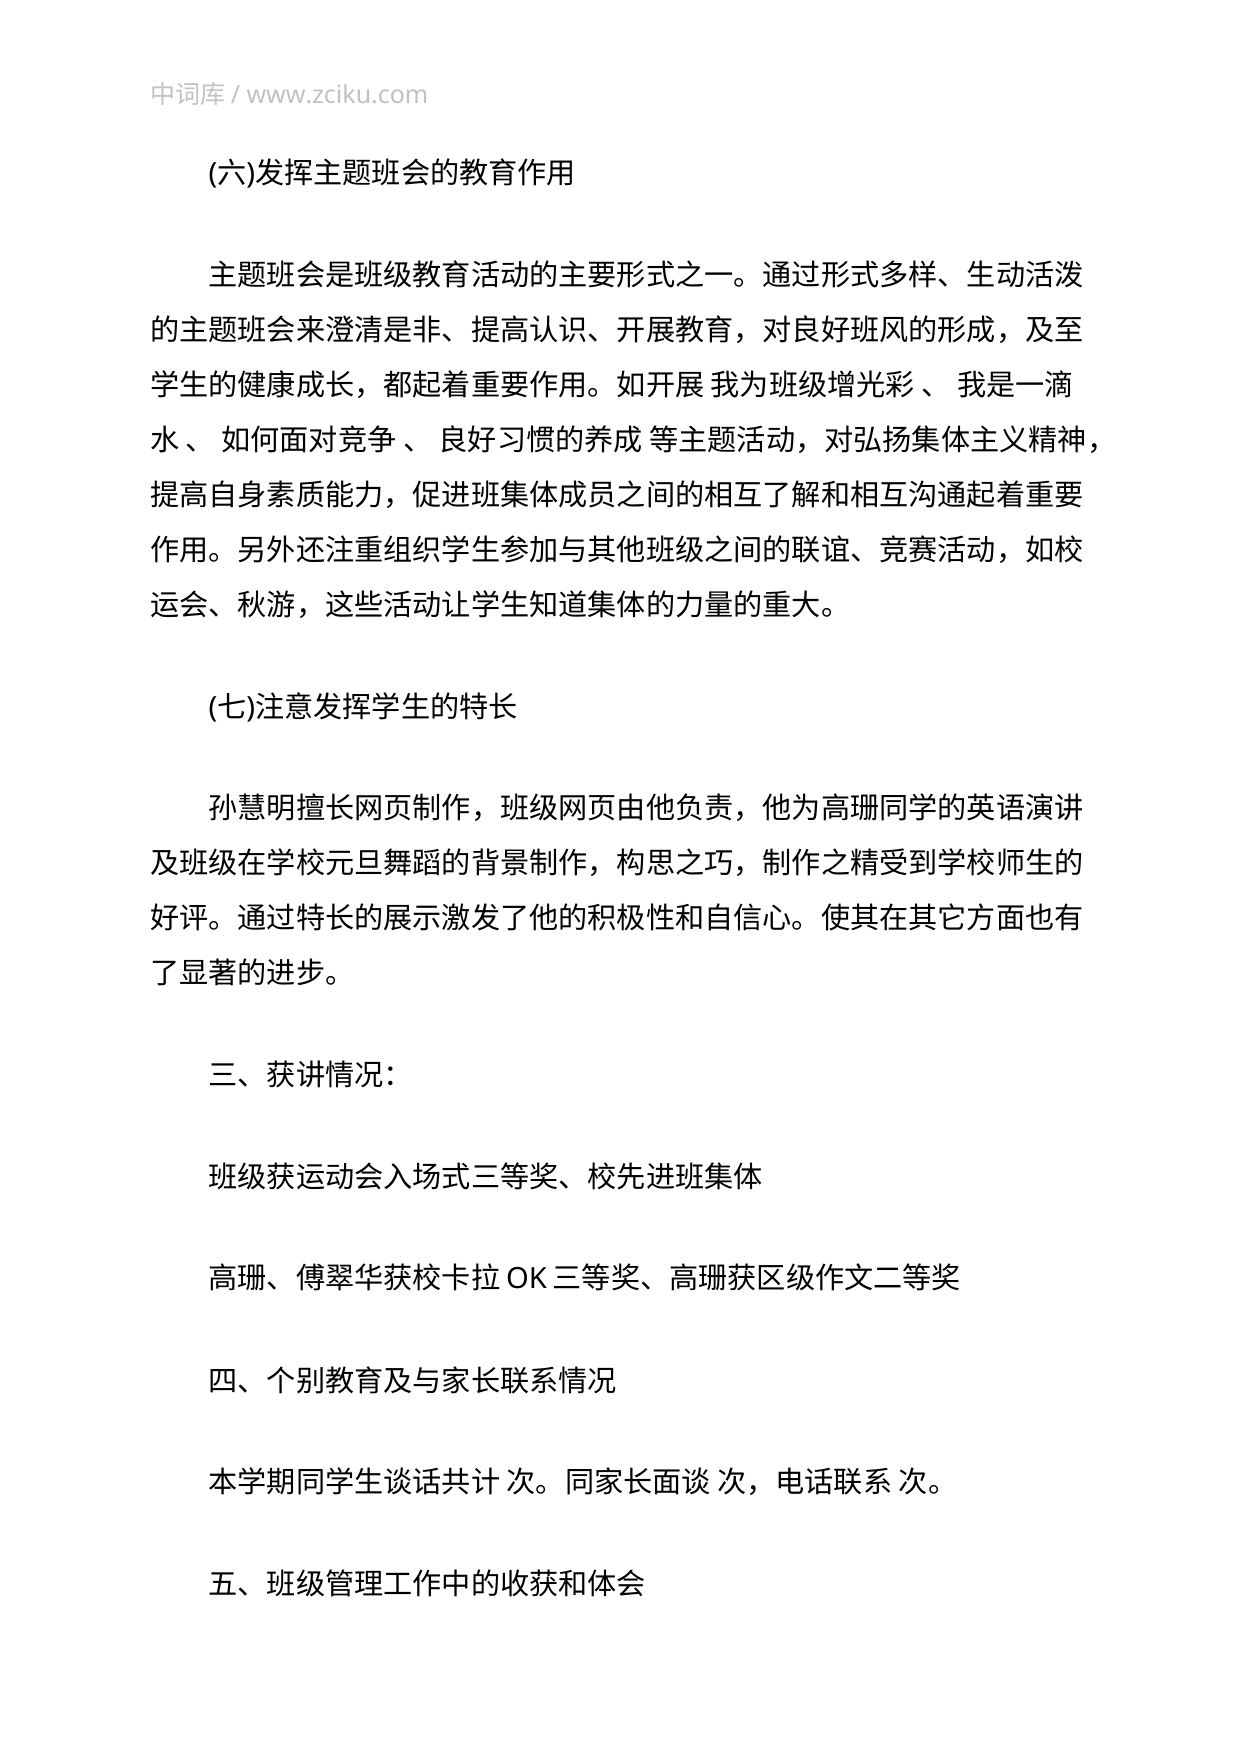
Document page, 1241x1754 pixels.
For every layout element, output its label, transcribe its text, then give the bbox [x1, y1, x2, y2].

text 三、获讲情况： [150, 1052, 1090, 1094]
text 高珊、傅翠华获校卡拉OK三等奖、高珊获区级作文二等奖 [150, 1255, 1090, 1297]
text 四、个别教育及与家长联系情况 [150, 1357, 1090, 1399]
text (七)注意发挥学生的特长 [150, 683, 1090, 726]
text (六)发挥主题班会的教育作用 [150, 150, 1090, 192]
text 本学期同学生谈话共计 次。同家长面谈 次，电话联系 次。 [150, 1459, 1090, 1501]
text 班级获运动会入场式三等奖、校先进班集体 [150, 1153, 1090, 1196]
text 孙慧明擅长网页制作，班级网页由他负责，他为高珊同学的英语演讲及班级在学校元旦舞蹈的背景制作，构思之巧，制作之精受到学校师生的好评。通过特长的展示激发了他的积极性和自信心。使其在其它方面也有了显著的进步。 [150, 785, 1090, 992]
text 五、班级管理工作中的收获和体会 [150, 1561, 1090, 1603]
text 主题班会是班级教育活动的主要形式之一。通过形式多样、生动活泼的主题班会来澄清是非、提高认识、开展教育，对良好班风的形成，及至学生的健康成长，都起着重要作用。如开展 我为班级增光彩 、 我是一滴水 、 如何面对竞争 、 良好习惯的养成 等主题活动，对弘扬集体主义精神，提高自身素质能力，促进班集体成员之间的相互了解和相互沟通起着重要作用。另外还注重组织学生参加与其他班级之间的联谊、竞赛活动，如校运会、秋游，这些活动让学生知道集体的力量的重大。 [150, 252, 1090, 624]
